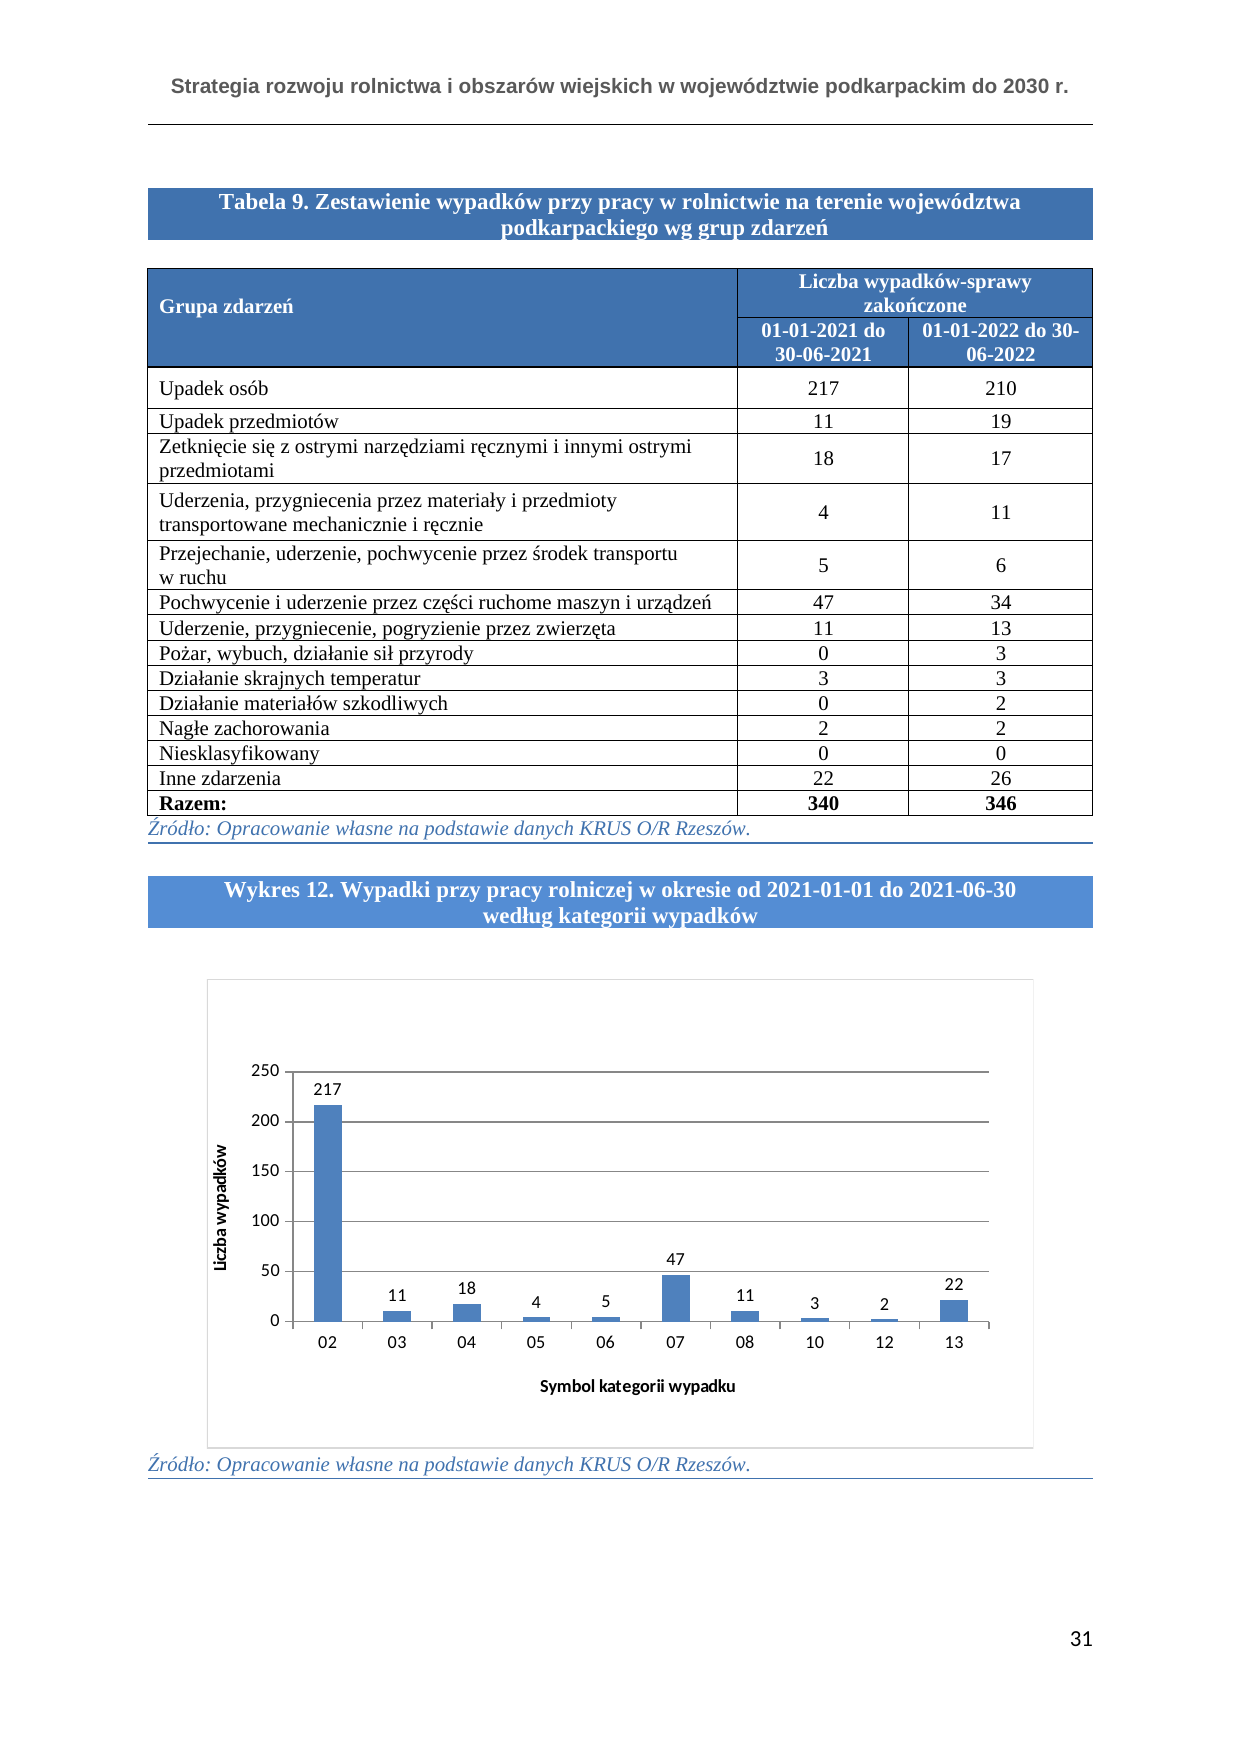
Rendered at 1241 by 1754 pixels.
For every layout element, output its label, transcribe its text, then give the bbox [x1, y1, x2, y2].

text Źródło: Opracowanie własne na podstawie danych KRUS O/R Rzeszów. [148, 1452, 1093, 1478]
table_cell 217 [738, 368, 908, 408]
table_cell 340 [738, 791, 908, 815]
table_cell 19 [909, 409, 1092, 433]
table_cell Działanie materiałów szkodliwych [148, 691, 737, 715]
text według kategorii wypadków [148, 902, 1093, 928]
table_cell 0 [738, 691, 908, 715]
table_cell 3 [909, 641, 1092, 664]
table_header Grupa zdarzeń [148, 269, 737, 366]
table_cell 3 [909, 666, 1092, 690]
table_cell 11 [738, 615, 908, 639]
table_cell 47 [738, 590, 908, 614]
table_cell Pochwycenie i uderzenie przez części ruchome maszyn i urządzeń [148, 590, 737, 614]
table_cell 01-01-2021 do 30-06-2021 [738, 318, 908, 366]
table_cell 26 [909, 766, 1092, 790]
table_cell 2 [909, 691, 1092, 715]
text Źródło: Opracowanie własne na podstawie danych KRUS O/R Rzeszów. [148, 816, 1093, 842]
table_cell 01-01-2022 do 30-06-2022 [909, 318, 1092, 366]
table_cell Zetknięcie się z ostrymi narzędziami ręcznymi i innymi ostrymi przedmiotami [148, 434, 737, 482]
table_cell 18 [738, 434, 908, 482]
table_cell Upadek osób [148, 368, 737, 408]
table_cell 11 [738, 409, 908, 433]
table_cell 2 [738, 716, 908, 740]
table_cell 6 [909, 541, 1092, 589]
table_cell Razem: [148, 791, 737, 815]
table_cell 5 [738, 541, 908, 589]
table_cell 34 [909, 590, 1092, 614]
table_cell Przejechanie, uderzenie, pochwycenie przez środek transportu w ruchu [148, 541, 737, 589]
table_cell Upadek przedmiotów [148, 409, 737, 433]
table_cell 13 [909, 615, 1092, 639]
table_cell 3 [738, 666, 908, 690]
table_cell 346 [909, 791, 1092, 815]
table_cell 210 [909, 368, 1092, 408]
table_cell 2 [909, 716, 1092, 740]
table_header Liczba wypadków-sprawy zakończone [738, 269, 1092, 317]
table_cell 0 [738, 741, 908, 765]
table_cell Uderzenie, przygniecenie, pogryzienie przez zwierzęta [148, 615, 737, 639]
table_cell Pożar, wybuch, działanie sił przyrody [148, 641, 737, 664]
table_cell 17 [909, 434, 1092, 482]
text Wykres 12. Wypadki przy pracy rolniczej w okresie od 2021-01-01 do 2021-06-30 [148, 876, 1093, 902]
table_cell Uderzenia, przygniecenia przez materiały i przedmioty transportowane mechanicznie i ręcznie [148, 484, 737, 540]
table_cell 0 [738, 641, 908, 664]
table_cell 11 [909, 484, 1092, 540]
table_cell Nagłe zachorowania [148, 716, 737, 740]
table_cell 0 [909, 741, 1092, 765]
text Tabela 9. Zestawienie wypadków przy pracy w rolnictwie na terenie województwa podkarpackiego wg grup zdarzeń [148, 188, 1093, 240]
table_cell Działanie skrajnych temperatur [148, 666, 737, 690]
table_cell Inne zdarzenia [148, 766, 737, 790]
table_cell Niesklasyfikowany [148, 741, 737, 765]
table_cell 4 [738, 484, 908, 540]
table_cell 22 [738, 766, 908, 790]
